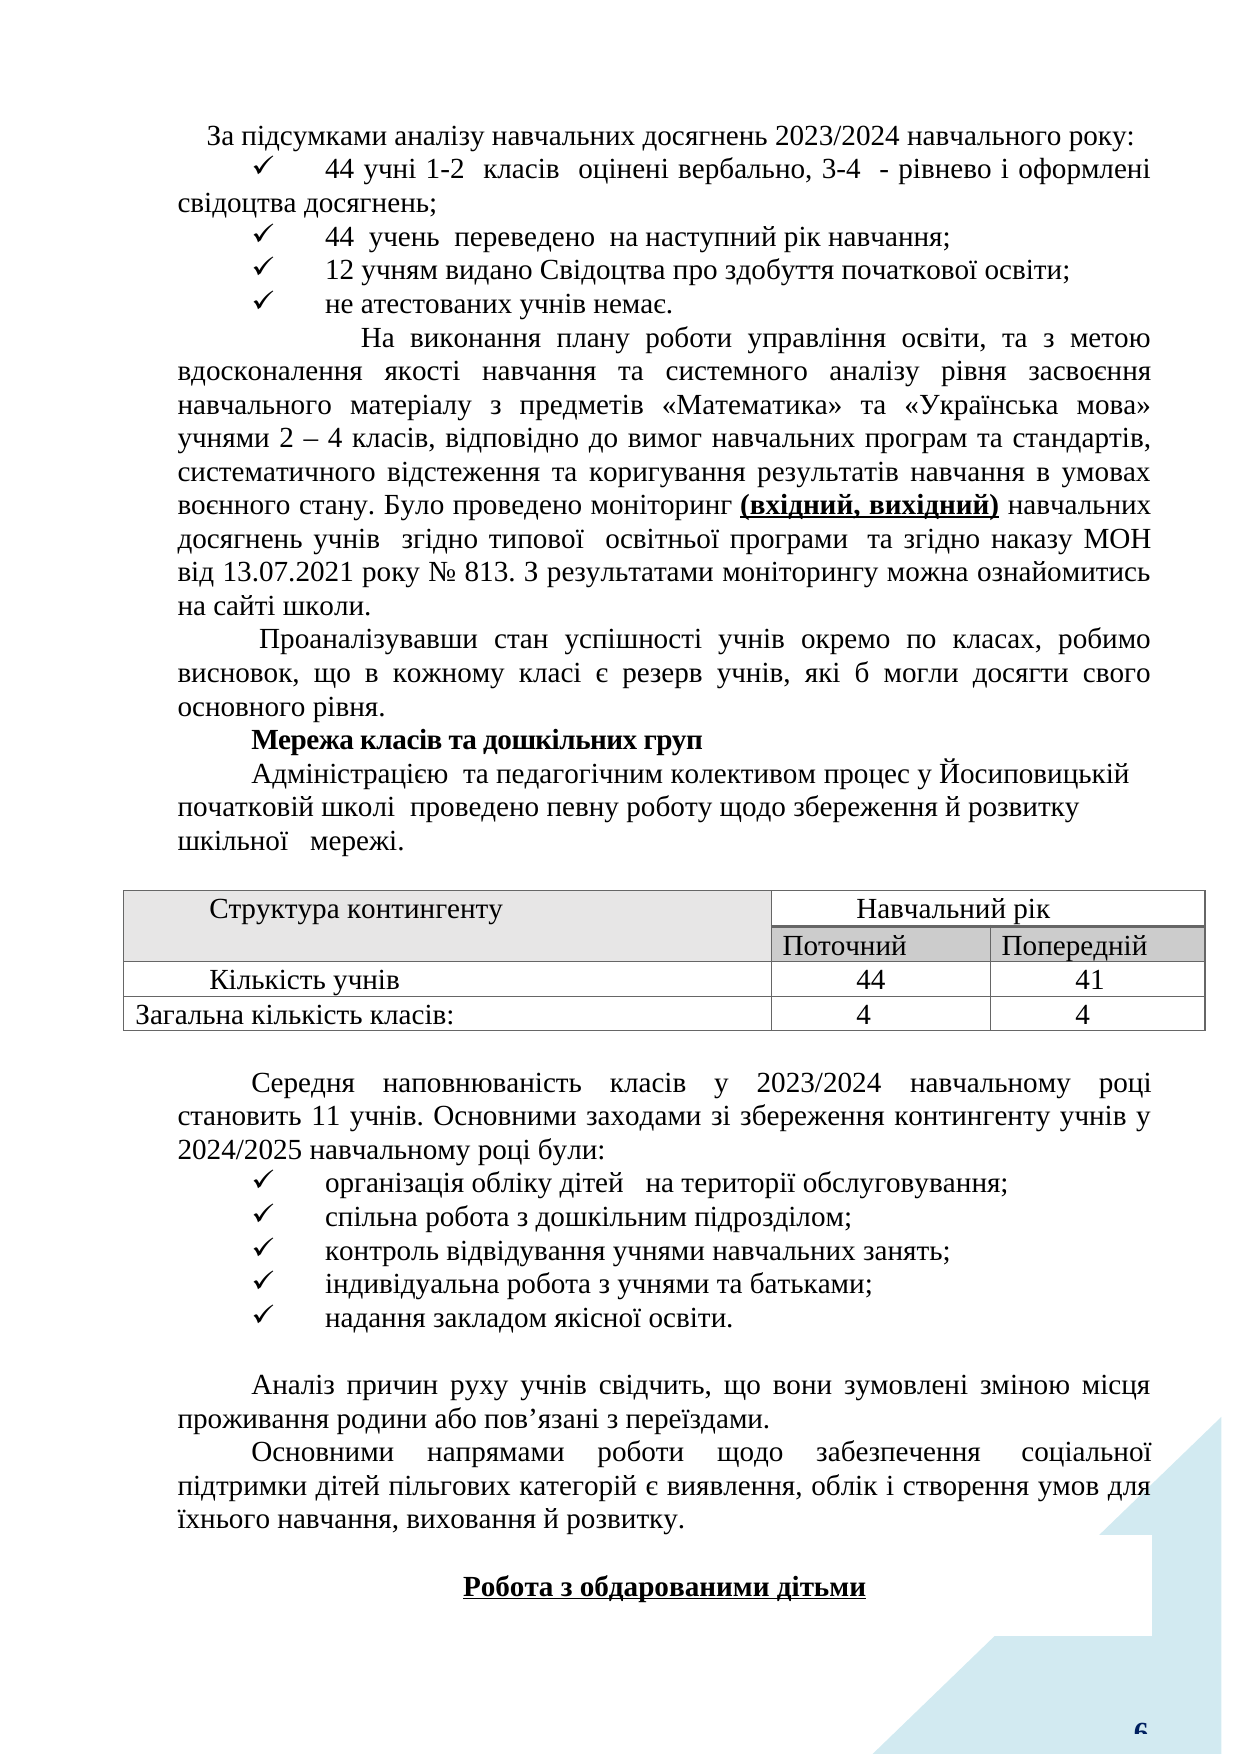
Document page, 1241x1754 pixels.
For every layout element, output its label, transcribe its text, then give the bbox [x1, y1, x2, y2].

list 44 учень переведено на наступний рік навчання; [177, 219, 1152, 252]
list 44 учні 1-2 класів оцінені вербально, 3-4 - рівнево і оформлені свідоцтва досягнень; [177, 152, 1152, 219]
table_cell 4 [772, 997, 990, 1030]
text За підсумками аналізу навчальних досягнень 2023/2024 навчального року: [177, 118, 1152, 152]
list індивідуальна робота з учнями та батьками; [177, 1267, 1152, 1300]
list контроль відвідування учнями навчальних занять; [177, 1233, 1152, 1267]
text Проаналізувавши стан успішності учнів окремо по класах, робимо висновок, що в кожному класі є резерв учнів, які б могли досягти свого основного рівня. [177, 622, 1152, 722]
list спільна робота з дошкільним підрозділом; [177, 1199, 1152, 1233]
text Адміністрацією та педагогічним колективом процес у Йосиповицькій початковій школі проведено певну роботу щодо збереження й розвитку шкільної мережі. [177, 756, 1152, 856]
table_cell Загальна кількість класів: [124, 997, 771, 1030]
text Мережа класів та дошкільних груп [177, 722, 1152, 756]
table_cell Попередній [991, 928, 1204, 961]
text Робота з обдарованими дітьми [177, 1569, 1152, 1602]
table_cell 44 [772, 962, 990, 996]
text На виконання плану роботи управління освіти, та з метою вдосконалення якості навчання та системного аналізу рівня засвоєння навчального матеріалу з предметів «Математика» та «Українська мова» учнями 2 – 4 класів, відповідно до вимог навчальних програм та стандартів, систематичного відстеження та коригування результатів навчання в умовах воєнного стану. Було проведено моніторинг (вхідний, вихідний) навчальних досягнень учнів згідно типової освітньої програми та згідно наказу МОН від 13.07.2021 року № 813. З результатами моніторингу можна ознайомитись на сайті школи. [177, 320, 1152, 622]
table_cell 4 [991, 997, 1204, 1030]
list 12 учням видано Свідоцтва про здобуття початкової освіти; [177, 252, 1152, 286]
table_cell Кількість учнів [124, 962, 771, 996]
text Основними напрямами роботи щодо забезпечення соціальної підтримки дітей пільгових категорій є виявлення, облік і створення умов для їхнього навчання, виховання й розвитку. [177, 1434, 1152, 1535]
table_cell 41 [991, 962, 1204, 996]
list надання закладом якісної освіти. [177, 1300, 1152, 1334]
list організація обліку дітей на території обслуговування; [177, 1166, 1152, 1199]
text Середня наповнюваність класів у 2023/2024 навчальному році становить 11 учнів. Основними заходами зі збереження контингенту учнів у 2024/2025 навчальному році були: [177, 1065, 1152, 1166]
table_header Структура контингенту [124, 891, 771, 961]
table_header Навчальний рік [772, 891, 1204, 924]
text Аналіз причин руху учнів свідчить, що вони зумовлені зміною місця проживання родини або пов’язані з переїздами. [177, 1367, 1152, 1434]
table_cell Поточний [772, 928, 990, 961]
list не атестованих учнів немає. [177, 286, 1152, 320]
